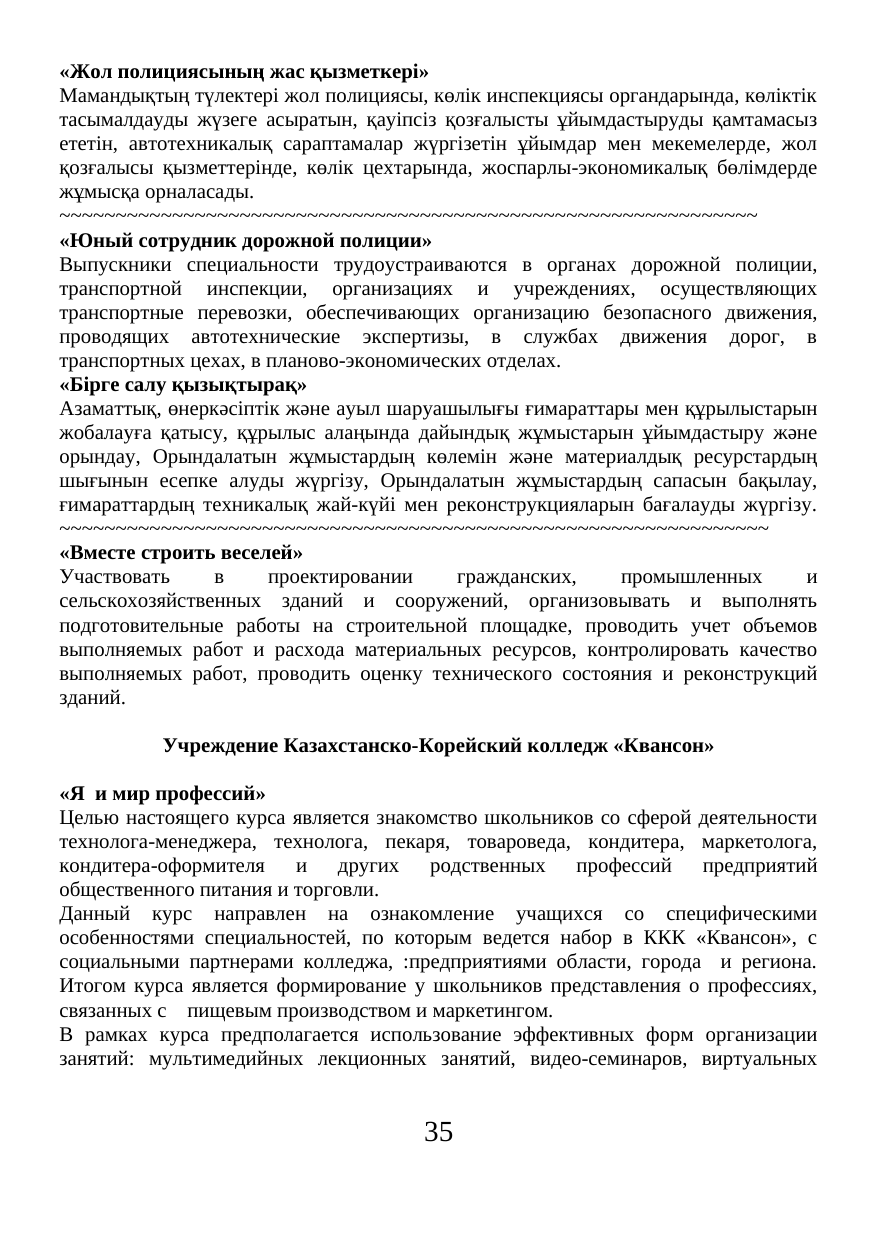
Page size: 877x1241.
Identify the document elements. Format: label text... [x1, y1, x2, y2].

text Участвовать в проектировании гражданских, промышленных и сельскохозяйственных зданий и сооружений, организовывать и выполнять подготовительные работы на строительной площадке, проводить учет объемов выполняемых работ и расхода материальных ресурсов, контролировать качество выполняемых работ, проводить оценку технического состояния и реконструкций зданий. [59, 564, 818, 709]
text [59, 1022, 818, 1070]
text Данный курс направлен на ознакомление учащихся со специфическими особенностями специальностей, по которым ведется набор в ККК «Квансон», с социальными партнерами колледжа, :предприятиями области, города и региона. Итогом курса является формирование у школьников представления о профессиях, связанных с пищевым производством и маркетингом. [59, 901, 818, 1022]
text Азаматтық, өнеркәсіптік және ауыл шаруашылығы ғимараттары мен құрылыстарын жобалауға қатысу, құрылыс алаңында дайындық жұмыстарын ұйымдастыру және орындау, Орындалатын жұмыстардың көлемін және материалдық ресурстардың шығынын есепке алуды жүргізу, Орындалатын жұмыстардың сапасын бақылау, ғимараттардың техникалық жай-күйі мен реконструкцияларын бағалауды жүргізу. ~~~~~~~~~~~~~~~~~~~~~~~~~~~~~~~~~~~~~~~~~~~~~~~~~~~~~~~~~~~~~~~ [59, 396, 818, 540]
text «Бірге салу қызықтырақ» [59, 372, 818, 396]
text Целью настоящего курса является знакомство школьников со сферой деятельности технолога-менеджера, технолога, пекаря, товароведа, кондитера, маркетолога, кондитера-оформителя и других родственных профессий предприятий общественного питания и торговли. [59, 805, 818, 901]
text «Жол полициясының жас қызметкері» [59, 59, 818, 83]
text «Вместе строить веселей» [59, 540, 818, 564]
text ~~~~~~~~~~~~~~~~~~~~~~~~~~~~~~~~~~~~~~~~~~~~~~~~~~~~~~~~~~~~~~ [59, 203, 818, 227]
text «Юный сотрудник дорожной полиции» [59, 227, 818, 252]
text Учреждение Казахстанско-Корейский колледж «Квансон» [59, 733, 818, 757]
text Выпускники специальности трудоустраиваются в органах дорожной полиции, транспортной инспекции, организациях и учреждениях, осуществляющих транспортные перевозки, обеспечивающих организацию безопасного движения, проводящих автотехнические экспертизы, в службах движения дорог, в транспортных цехах, в планово-экономических отделах. [59, 252, 818, 372]
text Мамандықтың түлектері жол полициясы, көлік инспекциясы органдарында, көліктік тасымалдауды жүзеге асыратын, қауіпсіз қозғалысты ұйымдастыруды қамтамасыз ететін, автотехникалық сараптамалар жүргізетін ұйымдар мен мекемелерде, жол қозғалысы қызметтерінде, көлік цехтарында, жоспарлы-экономикалық бөлімдерде жұмысқа орналасады. [59, 83, 818, 203]
text «Я и мир профессий» [59, 781, 818, 805]
